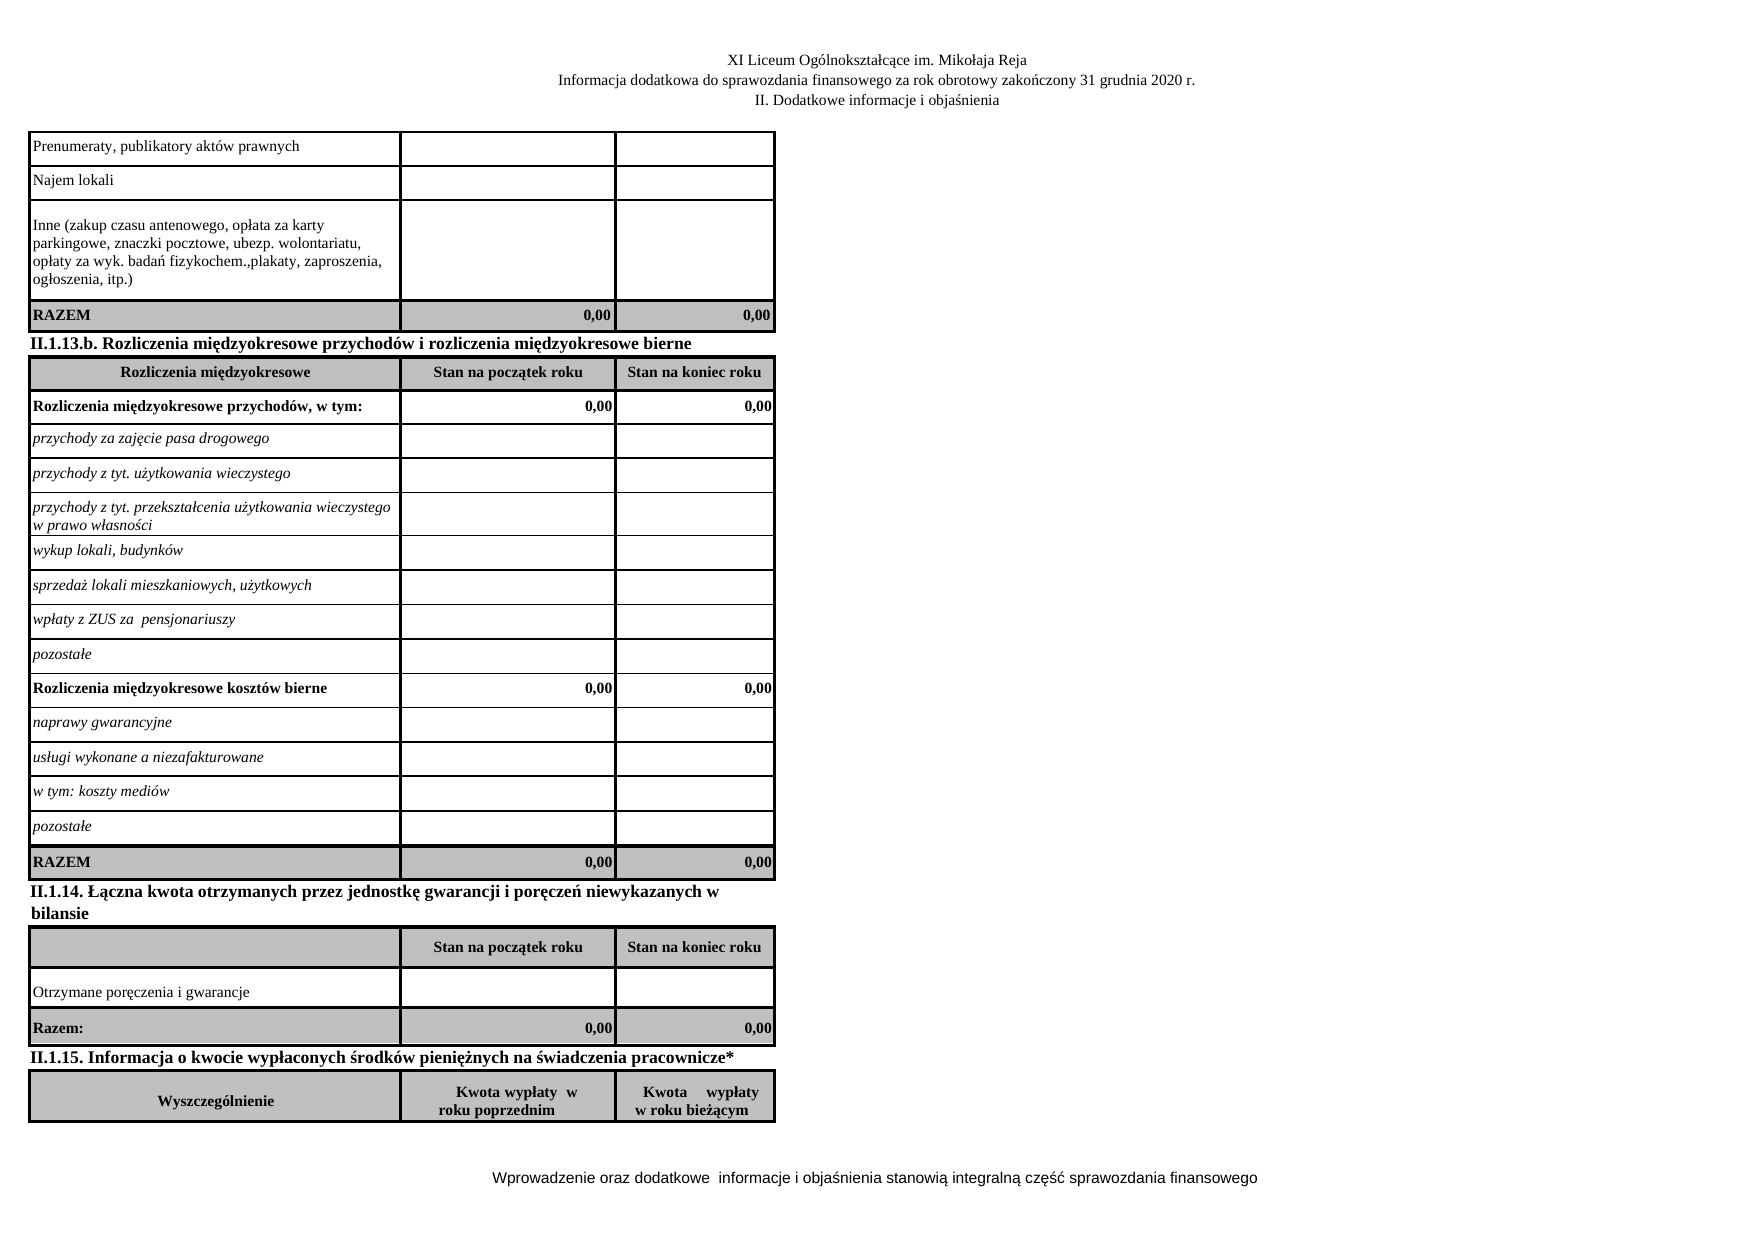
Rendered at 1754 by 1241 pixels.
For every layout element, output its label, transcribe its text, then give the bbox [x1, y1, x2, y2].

table_cell 0,00 [617, 302, 773, 330]
table_cell [617, 969, 773, 1006]
table_header Kwota wypłaty w roku bieżącym [617, 1072, 773, 1120]
table_cell [617, 536, 773, 569]
table_cell Razem: [31, 1009, 399, 1043]
table_header Rozliczenia międzyokresowe [31, 359, 399, 389]
table_cell wpłaty z ZUS za pensjonariuszy [31, 605, 399, 638]
table_cell [617, 640, 773, 673]
table_cell [402, 812, 614, 844]
table_cell 0,00 [617, 392, 773, 423]
table_cell [617, 708, 773, 741]
table_cell [617, 201, 773, 298]
table_cell Rozliczenia międzyokresowe kosztów bierne [31, 674, 399, 706]
table_cell [402, 536, 614, 569]
table_header Stan na początek roku [402, 929, 614, 966]
table_cell przychody z tyt. przekształcenia użytkowania wieczystego w prawo własności [31, 493, 399, 535]
table_cell wykup lokali, budynków [31, 536, 399, 569]
table_cell [617, 459, 773, 492]
table_cell RAZEM [31, 302, 399, 330]
table_cell [617, 133, 773, 165]
table_cell Inne (zakup czasu antenowego, opłata za karty parkingowe, znaczki pocztowe, ubezp. wolontariatu, opłaty za wyk. badań fizykochem.,plakaty, zaproszenia, ogłoszenia, itp.) [31, 201, 399, 298]
table_cell [402, 425, 614, 457]
table_cell [617, 605, 773, 638]
text II.1.15. Informacja o kwocie wypłaconych środków pieniężnych na świadczenia pracownicze* [30, 1047, 1572, 1067]
table_cell pozostałe [31, 640, 399, 673]
table_cell [617, 743, 773, 775]
table_cell RAZEM [31, 848, 399, 878]
table_cell 0,00 [617, 1009, 773, 1043]
table_cell sprzedaż lokali mieszkaniowych, użytkowych [31, 571, 399, 604]
table_cell Otrzymane poręczenia i gwarancje [31, 969, 399, 1006]
table_header Stan na koniec roku [617, 929, 773, 966]
table_cell 0,00 [402, 848, 614, 878]
table_cell [402, 167, 614, 199]
table_cell [402, 969, 614, 1006]
table_cell usługi wykonane a niezafakturowane [31, 743, 399, 775]
table_cell 0,00 [402, 1009, 614, 1043]
table_cell [617, 812, 773, 844]
table_cell [402, 571, 614, 604]
table_cell 0,00 [402, 392, 614, 423]
text II.1.14. Łączna kwota otrzymanych przez jednostkę gwarancji i poręczeń niewykazanych w bilansie [30, 881, 778, 923]
table_cell 0,00 [617, 848, 773, 878]
table_cell pozostałe [31, 812, 399, 844]
table_cell Prenumeraty, publikatory aktów prawnych [31, 133, 399, 165]
table_cell [617, 493, 773, 535]
table_cell 0,00 [617, 674, 773, 706]
table_cell [402, 743, 614, 775]
table_cell naprawy gwarancyjne [31, 708, 399, 741]
table_header Stan na koniec roku [617, 359, 773, 389]
text II.1.13.b. Rozliczenia międzyokresowe przychodów i rozliczenia międzyokresowe bierne [30, 333, 1572, 353]
table_cell [402, 459, 614, 492]
table_cell w tym: koszty mediów [31, 777, 399, 810]
table_header [31, 929, 399, 966]
table_cell [402, 605, 614, 638]
table_cell [402, 493, 614, 535]
table_cell [402, 201, 614, 298]
table_cell [617, 425, 773, 457]
table_cell [617, 571, 773, 604]
table_cell Rozliczenia międzyokresowe przychodów, w tym: [31, 392, 399, 423]
table_cell [402, 708, 614, 741]
table_cell [402, 777, 614, 810]
table_cell [617, 167, 773, 199]
table_header Wyszczególnienie [31, 1072, 399, 1120]
table_cell przychody z tyt. użytkowania wieczystego [31, 459, 399, 492]
table_cell 0,00 [402, 302, 614, 330]
table_cell 0,00 [402, 674, 614, 706]
table_header Kwota wypłaty w roku poprzednim [402, 1072, 614, 1120]
table_cell [617, 777, 773, 810]
table_cell [402, 640, 614, 673]
table_cell Najem lokali [31, 167, 399, 199]
table_cell przychody za zajęcie pasa drogowego [31, 425, 399, 457]
table_cell [402, 133, 614, 165]
table_header Stan na początek roku [402, 359, 614, 389]
